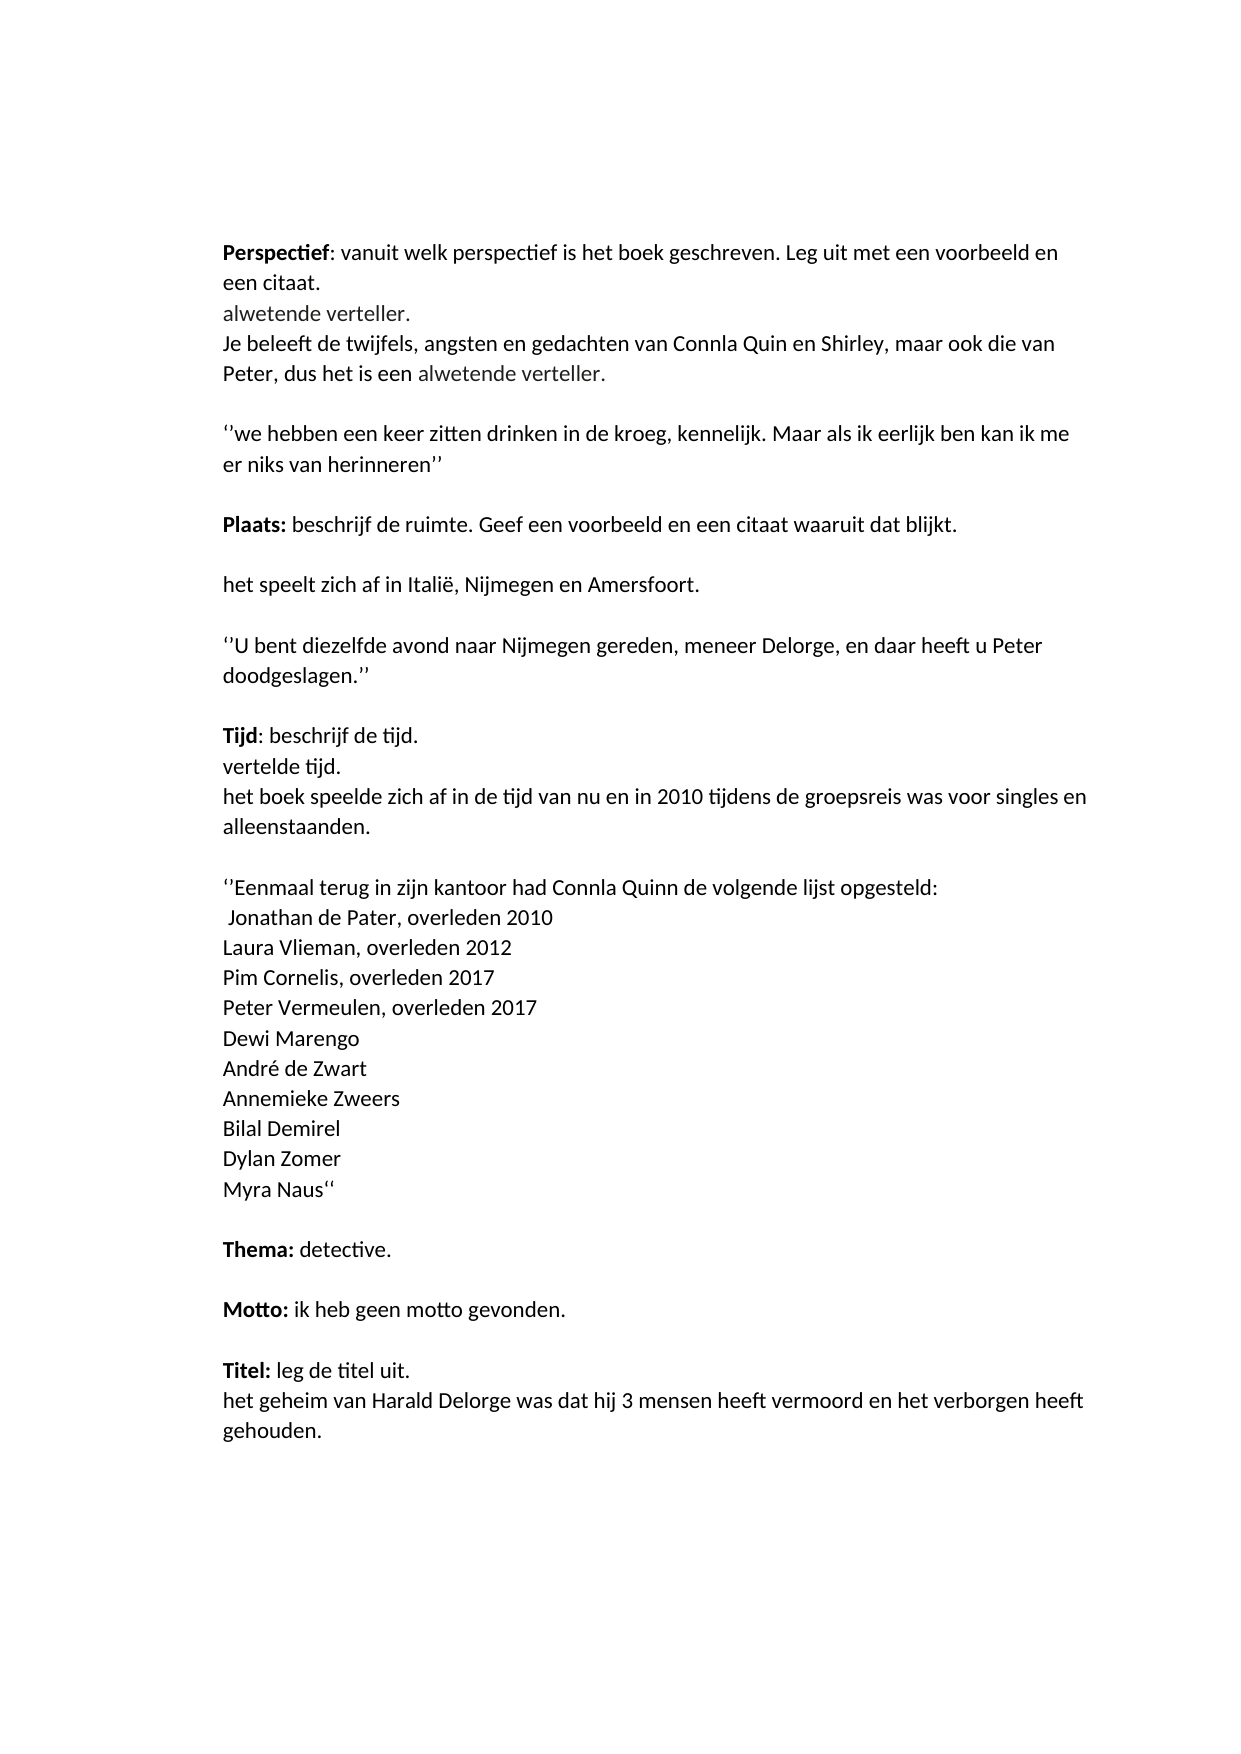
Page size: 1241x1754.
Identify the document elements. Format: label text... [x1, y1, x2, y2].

list Laura Vlieman, overleden 2012 [223, 933, 1093, 961]
list ‘’U bent diezelfde avond naar Nijmegen gereden, meneer Delorge, en daar heeft u Peter doodgeslagen.’’ [223, 631, 1093, 689]
list Titel: leg de titel uit. [223, 1356, 1093, 1384]
list alwetende verteller. [223, 299, 1093, 327]
list Plaats: beschrijf de ruimte. Geef een voorbeeld en een citaat waaruit dat blijkt. [223, 510, 1093, 538]
list Je beleeft de twijfels, angsten en gedachten van Connla Quin en Shirley, maar ook die van Peter, dus het is een alwetende verteller. [223, 329, 1093, 387]
list het boek speelde zich af in de tijd van nu en in 2010 tijdens de groepsreis was voor singles en alleenstaanden. [223, 782, 1093, 840]
list Bilal Demirel [223, 1114, 1093, 1142]
list Jonathan de Pater, overleden 2010 [223, 903, 1093, 931]
list Myra Naus‘‘ [223, 1175, 1093, 1203]
list ‘’Eenmaal terug in zijn kantoor had Connla Quinn de volgende lijst opgesteld: [223, 873, 1093, 901]
list Motto: ik heb geen motto gevonden. [223, 1296, 1093, 1323]
list het geheim van Harald Delorge was dat hij 3 mensen heeft vermoord en het verborgen heeft gehouden. [223, 1386, 1093, 1444]
list Annemieke Zweers [223, 1084, 1093, 1112]
list vertelde tijd. [223, 752, 1093, 780]
list Thema: detective. [223, 1235, 1093, 1263]
list Pim Cornelis, overleden 2017 [223, 963, 1093, 991]
list Perspectief: vanuit welk perspectief is het boek geschreven. Leg uit met een voorbeeld en een citaat. [223, 238, 1093, 296]
list André de Zwart [223, 1054, 1093, 1082]
list Dewi Marengo [223, 1024, 1093, 1052]
list het speelt zich af in Italië, Nijmegen en Amersfoort. [223, 571, 1093, 598]
list Dylan Zomer [223, 1144, 1093, 1172]
list Peter Vermeulen, overleden 2017 [223, 993, 1093, 1021]
list Tijd: beschrijf de tijd. [223, 722, 1093, 749]
list ‘’we hebben een keer zitten drinken in de kroeg, kennelijk. Maar als ik eerlijk ben kan ik me er niks van herinneren’’ [223, 419, 1093, 478]
